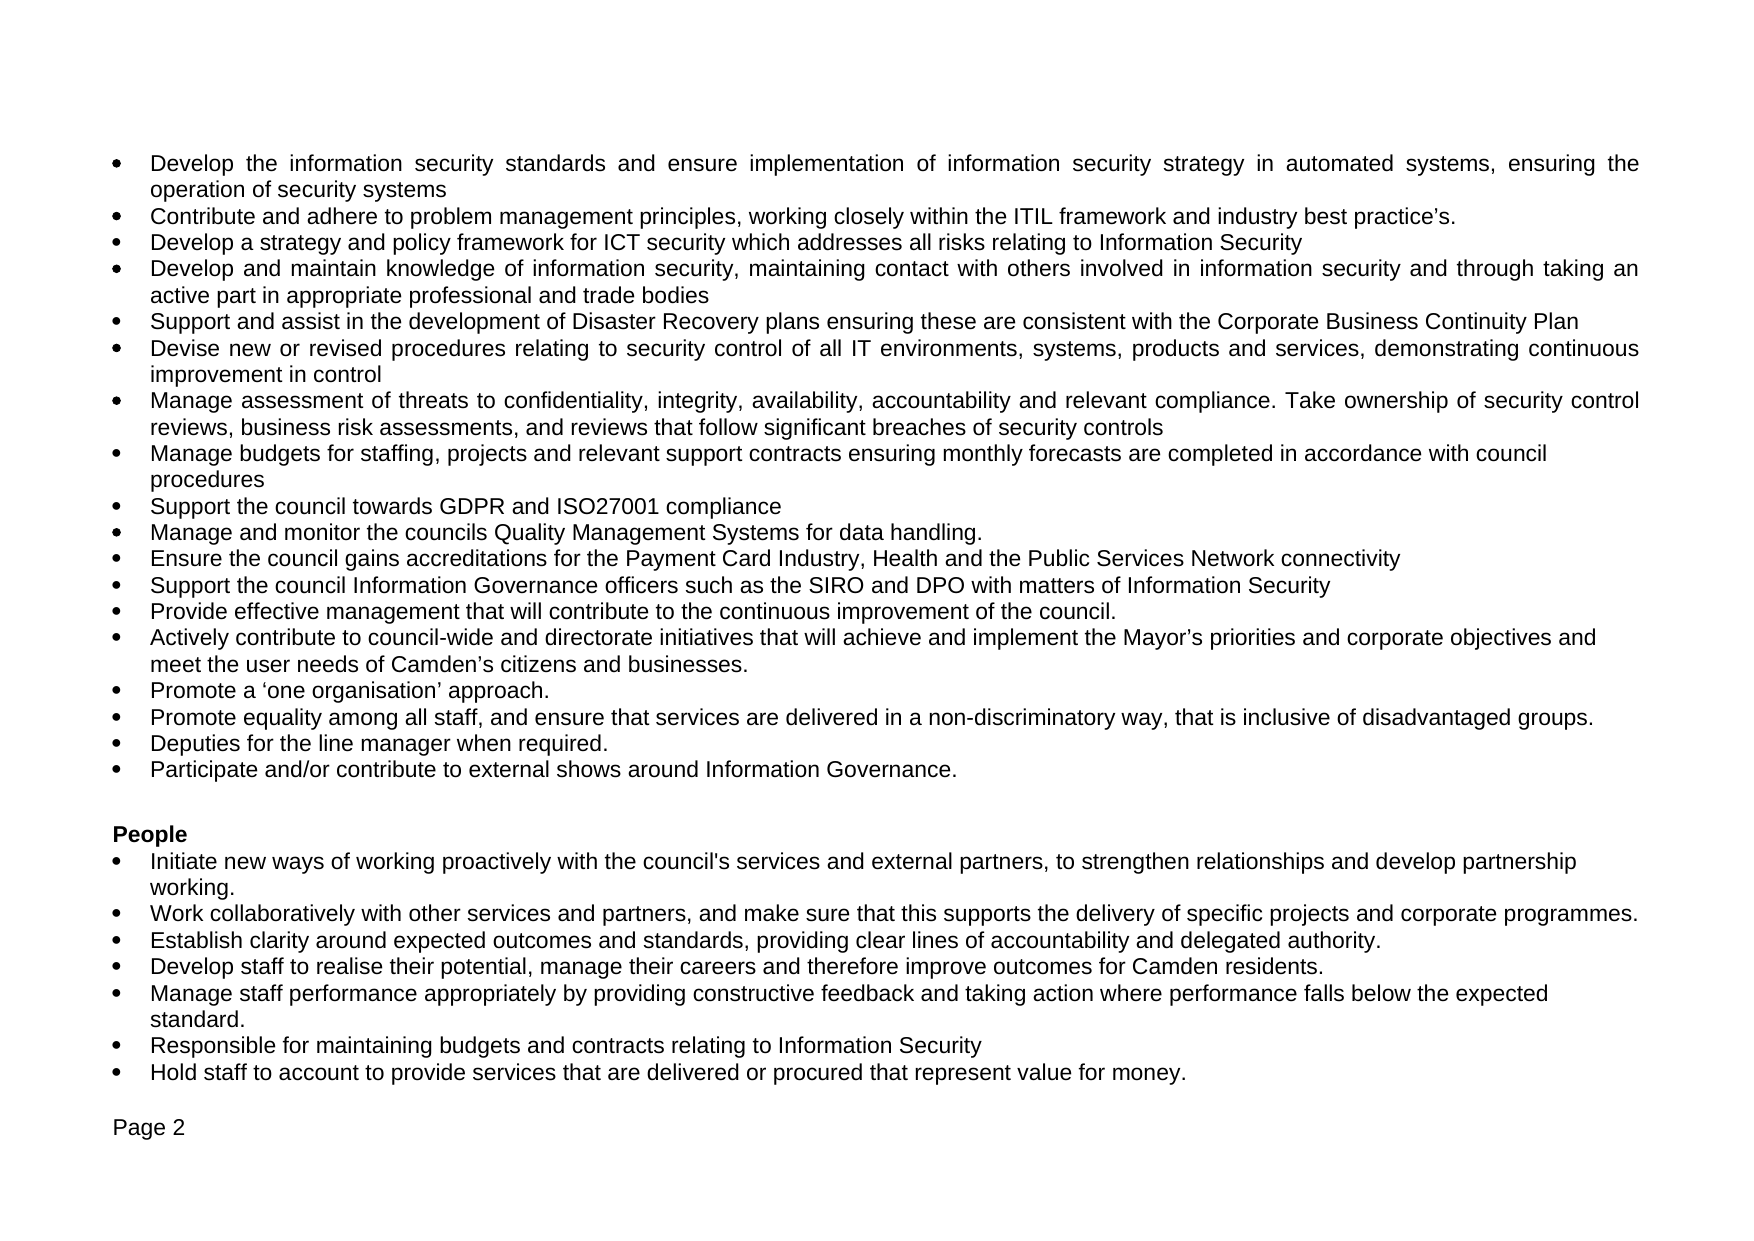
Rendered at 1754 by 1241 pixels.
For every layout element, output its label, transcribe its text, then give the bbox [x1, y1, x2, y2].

list Devise new or revised procedures relating to security control of all IT environments, systems, products and services, demonstrating continuous improvement in control [112, 334, 1641, 387]
list Work collaboratively with other services and partners, and make sure that this supports the delivery of specific projects and corporate programmes. [112, 900, 1641, 927]
list Manage assessment of threats to confidentiality, integrity, availability, accountability and relevant compliance. Take ownership of security control reviews, business risk assessments, and reviews that follow significant breaches of security controls [112, 387, 1641, 440]
list Develop and maintain knowledge of information security, maintaining contact with others involved in information security and through taking an active part in appropriate professional and trade bodies [112, 255, 1641, 308]
list Support the council Information Governance officers such as the SIRO and DPO with matters of Information Security [112, 572, 1641, 598]
list Provide effective management that will contribute to the continuous improvement of the council. [112, 598, 1641, 624]
list Promote a ‘one organisation’ approach. [112, 677, 1641, 703]
list Manage and monitor the councils Quality Management Systems for data handling. [112, 519, 1641, 545]
list Manage budgets for staffing, projects and relevant support contracts ensuring monthly forecasts are completed in accordance with council procedures [112, 440, 1641, 493]
list Develop the information security standards and ensure implementation of information security strategy in automated systems, ensuring the operation of security systems [112, 150, 1641, 203]
list Deputies for the line manager when required. [112, 730, 1641, 756]
list Develop staff to realise their potential, manage their careers and therefore improve outcomes for Camden residents. [112, 953, 1641, 979]
list Establish clarity around expected outcomes and standards, providing clear lines of accountability and delegated authority. [112, 927, 1641, 953]
list Promote equality among all staff, and ensure that services are delivered in a non-discriminatory way, that is inclusive of disadvantaged groups. [112, 703, 1641, 730]
list Manage staff performance appropriately by providing constructive feedback and taking action where performance falls below the expected standard. [112, 979, 1641, 1032]
list Ensure the council gains accreditations for the Payment Card Industry, Health and the Public Services Network connectivity [112, 545, 1641, 572]
list Support the council towards GDPR and ISO27001 compliance [112, 493, 1641, 519]
list Develop a strategy and policy framework for ICT security which addresses all risks relating to Information Security [112, 229, 1641, 255]
list Participate and/or contribute to external shows around Information Governance. [112, 756, 1641, 782]
list Hold staff to account to provide services that are delivered or procured that represent value for money. [112, 1058, 1641, 1085]
list Support and assist in the development of Disaster Recovery plans ensuring these are consistent with the Corporate Business Continuity Plan [112, 308, 1641, 334]
list Initiate new ways of working proactively with the council's services and external partners, to strengthen relationships and develop partnership working. [112, 848, 1641, 900]
list Responsible for maintaining budgets and contracts relating to Information Security [112, 1032, 1641, 1058]
text People [112, 821, 1641, 848]
list Actively contribute to council-wide and directorate initiatives that will achieve and implement the Mayor’s priorities and corporate objectives and meet the user needs of Camden’s citizens and businesses. [112, 624, 1641, 677]
list Contribute and adhere to problem management principles, working closely within the ITIL framework and industry best practice’s. [112, 203, 1641, 229]
